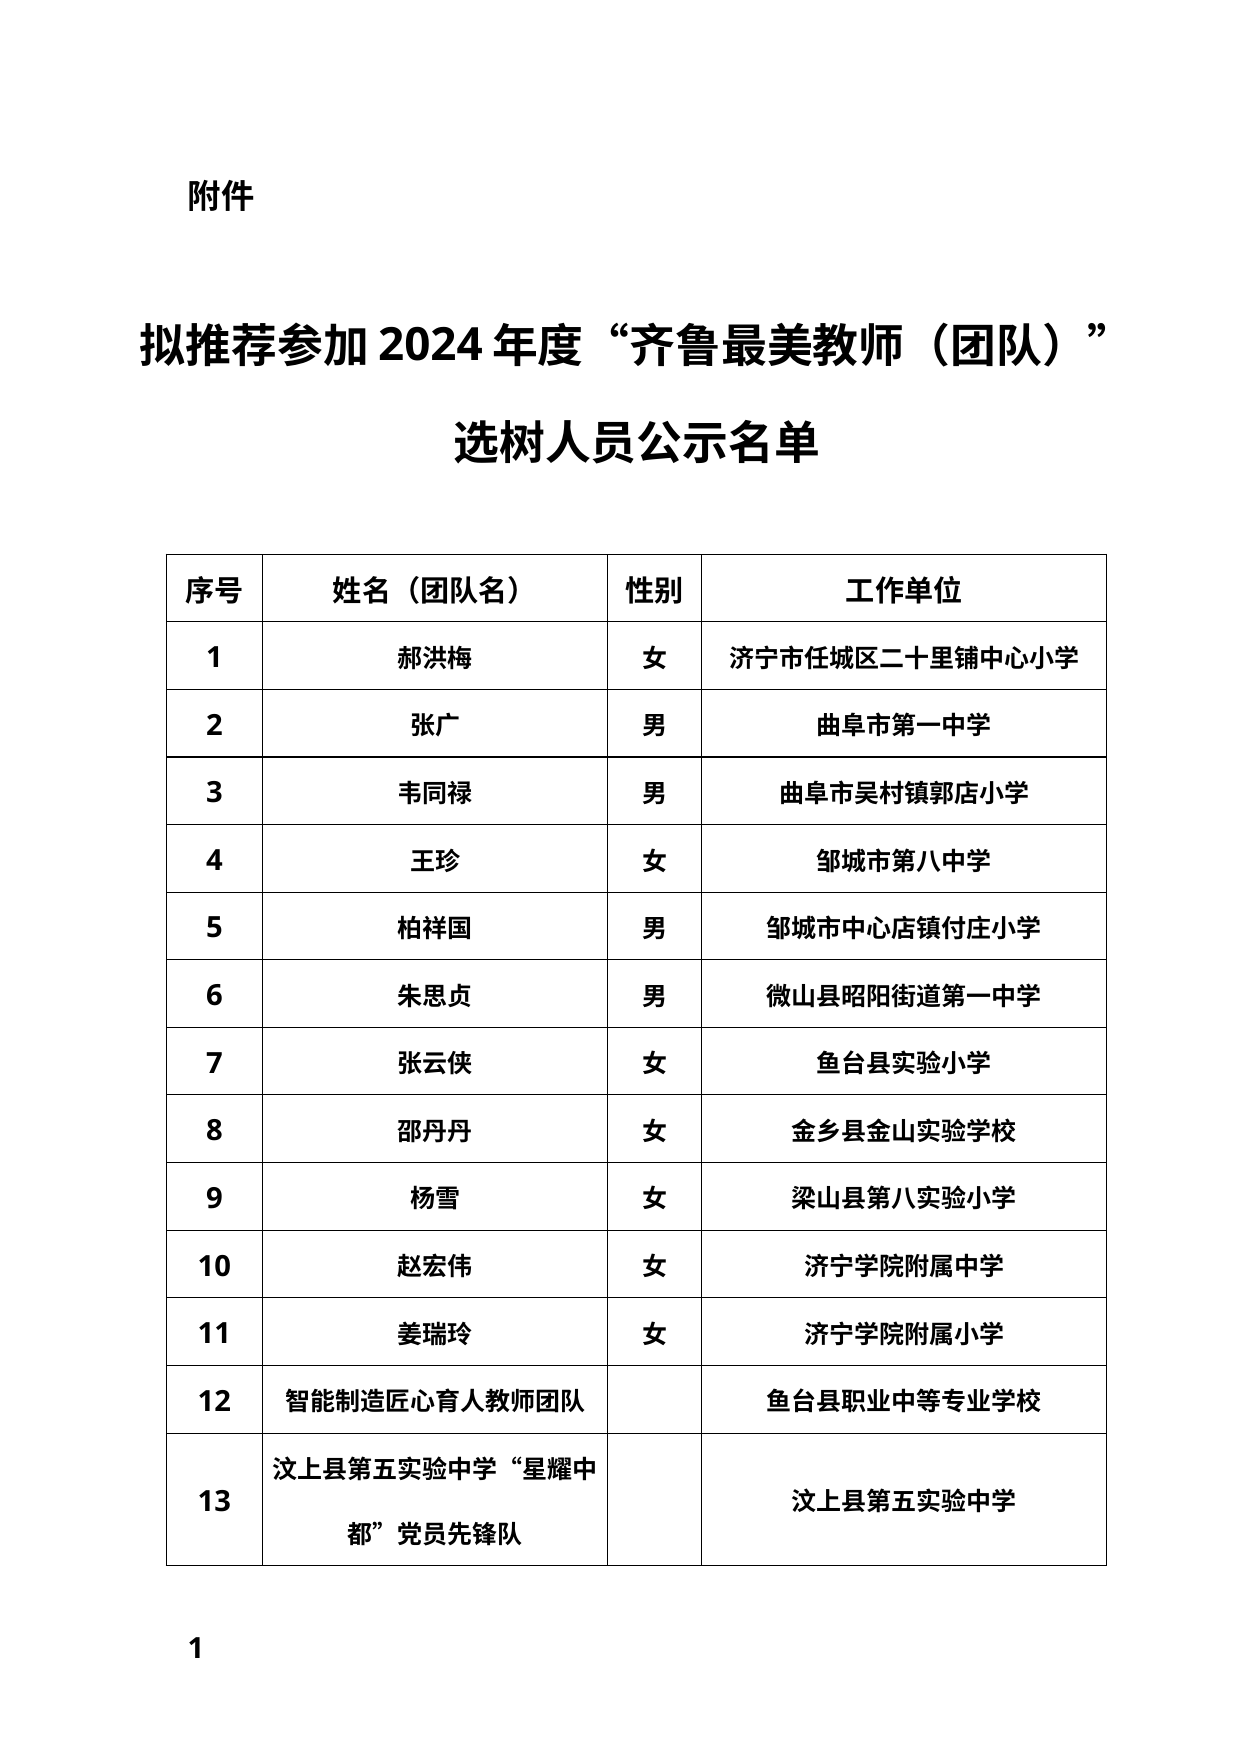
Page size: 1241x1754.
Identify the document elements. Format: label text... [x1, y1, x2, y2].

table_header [119, 227, 1153, 1568]
text 附件 [187, 162, 1085, 227]
